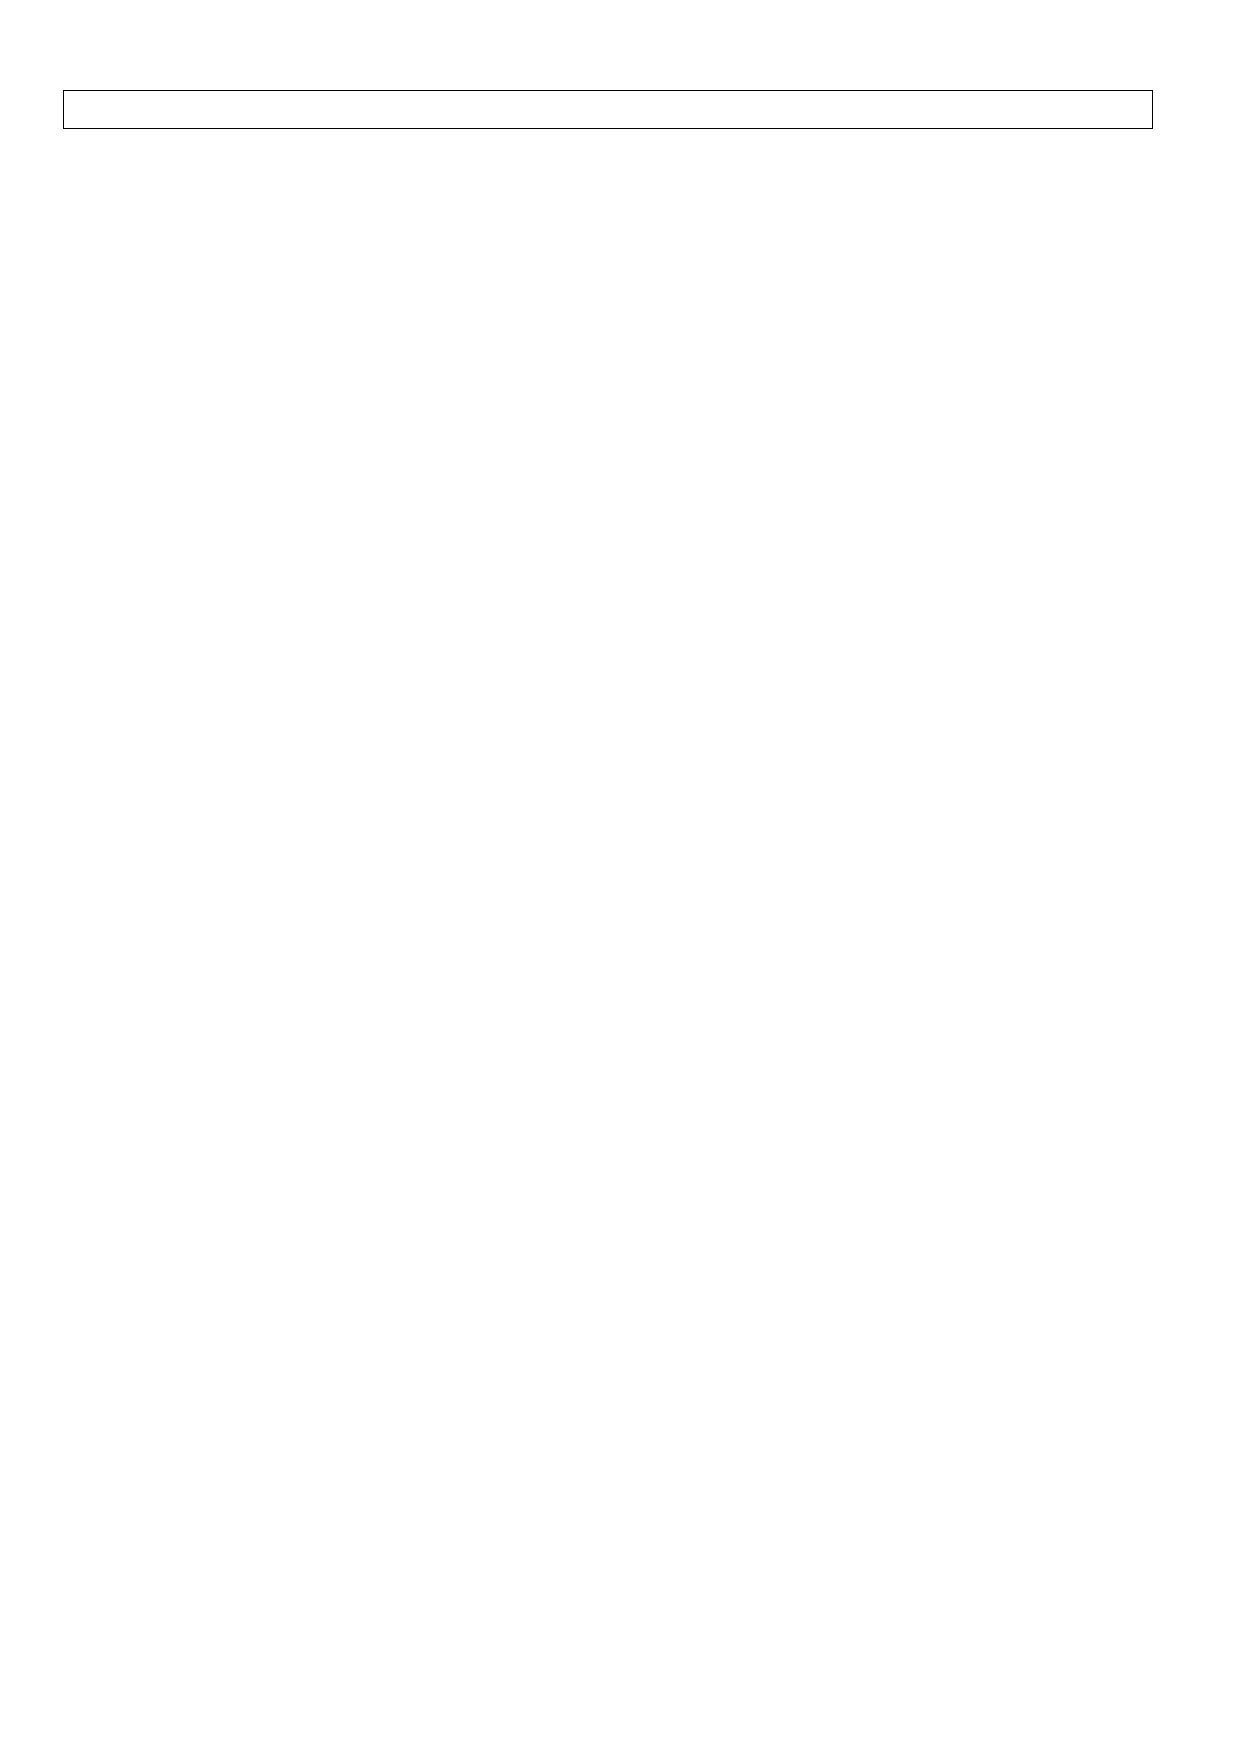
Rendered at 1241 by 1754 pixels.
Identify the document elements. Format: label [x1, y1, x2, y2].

table_cell [64, 91, 1152, 128]
